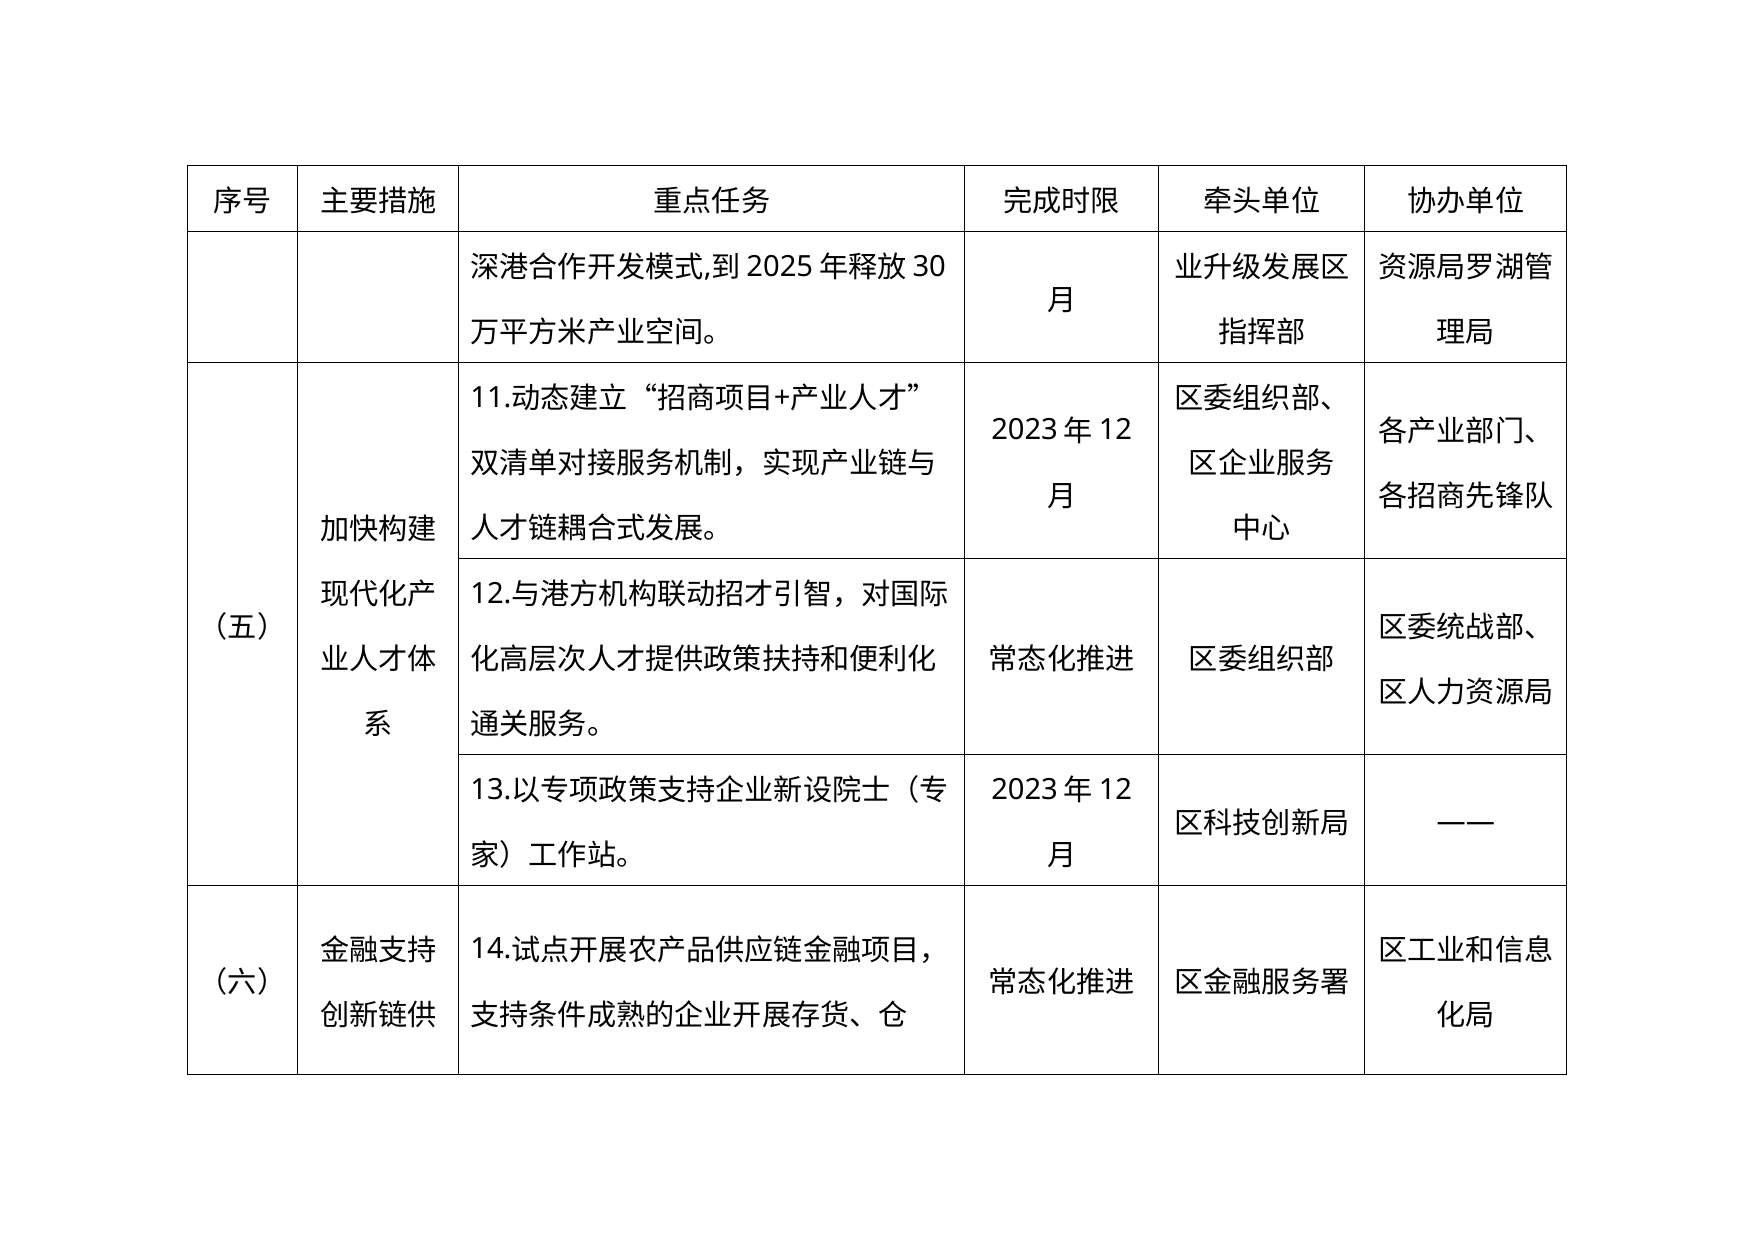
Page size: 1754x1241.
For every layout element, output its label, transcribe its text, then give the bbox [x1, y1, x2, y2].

table_cell 区委统战部、区人力资源局 [1365, 559, 1566, 754]
table_header 重点任务 [459, 166, 964, 231]
table_header 序号 [188, 166, 297, 231]
table_cell 区工业和信息化局 [1365, 886, 1566, 1074]
table_cell 区金融服务署 [1159, 886, 1364, 1074]
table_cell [459, 232, 964, 362]
table_cell —— [1365, 755, 1566, 885]
table_header 主要措施 [298, 166, 458, 231]
table_cell 13.以专项政策支持企业新设院士（专家）工作站。 [459, 755, 964, 885]
table_cell 2025年12月 [965, 232, 1158, 362]
table_cell 常态化推进 [965, 559, 1158, 754]
table_cell 2023年12月 [965, 755, 1158, 885]
table_cell 区科技创新局 [1159, 755, 1364, 885]
table_cell 区委组织部 [1159, 559, 1364, 754]
table_cell （六） [188, 886, 297, 1074]
table_cell 区委组织部、区企业服务 中心 [1159, 363, 1364, 558]
table_header 完成时限 [965, 166, 1158, 231]
table_cell 市规划和自然资源局罗湖管理局 [1365, 232, 1566, 362]
table_cell 加快构建现代化产业人才体系 [298, 363, 458, 885]
table_cell 各产业部门、各招商先锋队 [1365, 363, 1566, 558]
table_cell 2023年12月 [965, 363, 1158, 558]
table_header 协办单位 [1365, 166, 1566, 231]
table_cell 深港现代商贸业升级发展区指挥部 [1159, 232, 1364, 362]
table_cell 12.与港方机构联动招才引智，对国际化高层次人才提供政策扶持和便利化通关服务。 [459, 559, 964, 754]
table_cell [459, 886, 964, 1074]
table_cell 金融支持创新链供应链产业链发展 [298, 886, 458, 1074]
table_cell 11.动态建立“招商项目+产业人才”双清单对接服务机制，实现产业链与人才链耦合式发展。 [459, 363, 964, 558]
table_header 牵头单位 [1159, 166, 1364, 231]
table_cell （五） [188, 363, 297, 885]
table_cell 常态化推进 [965, 886, 1158, 1074]
